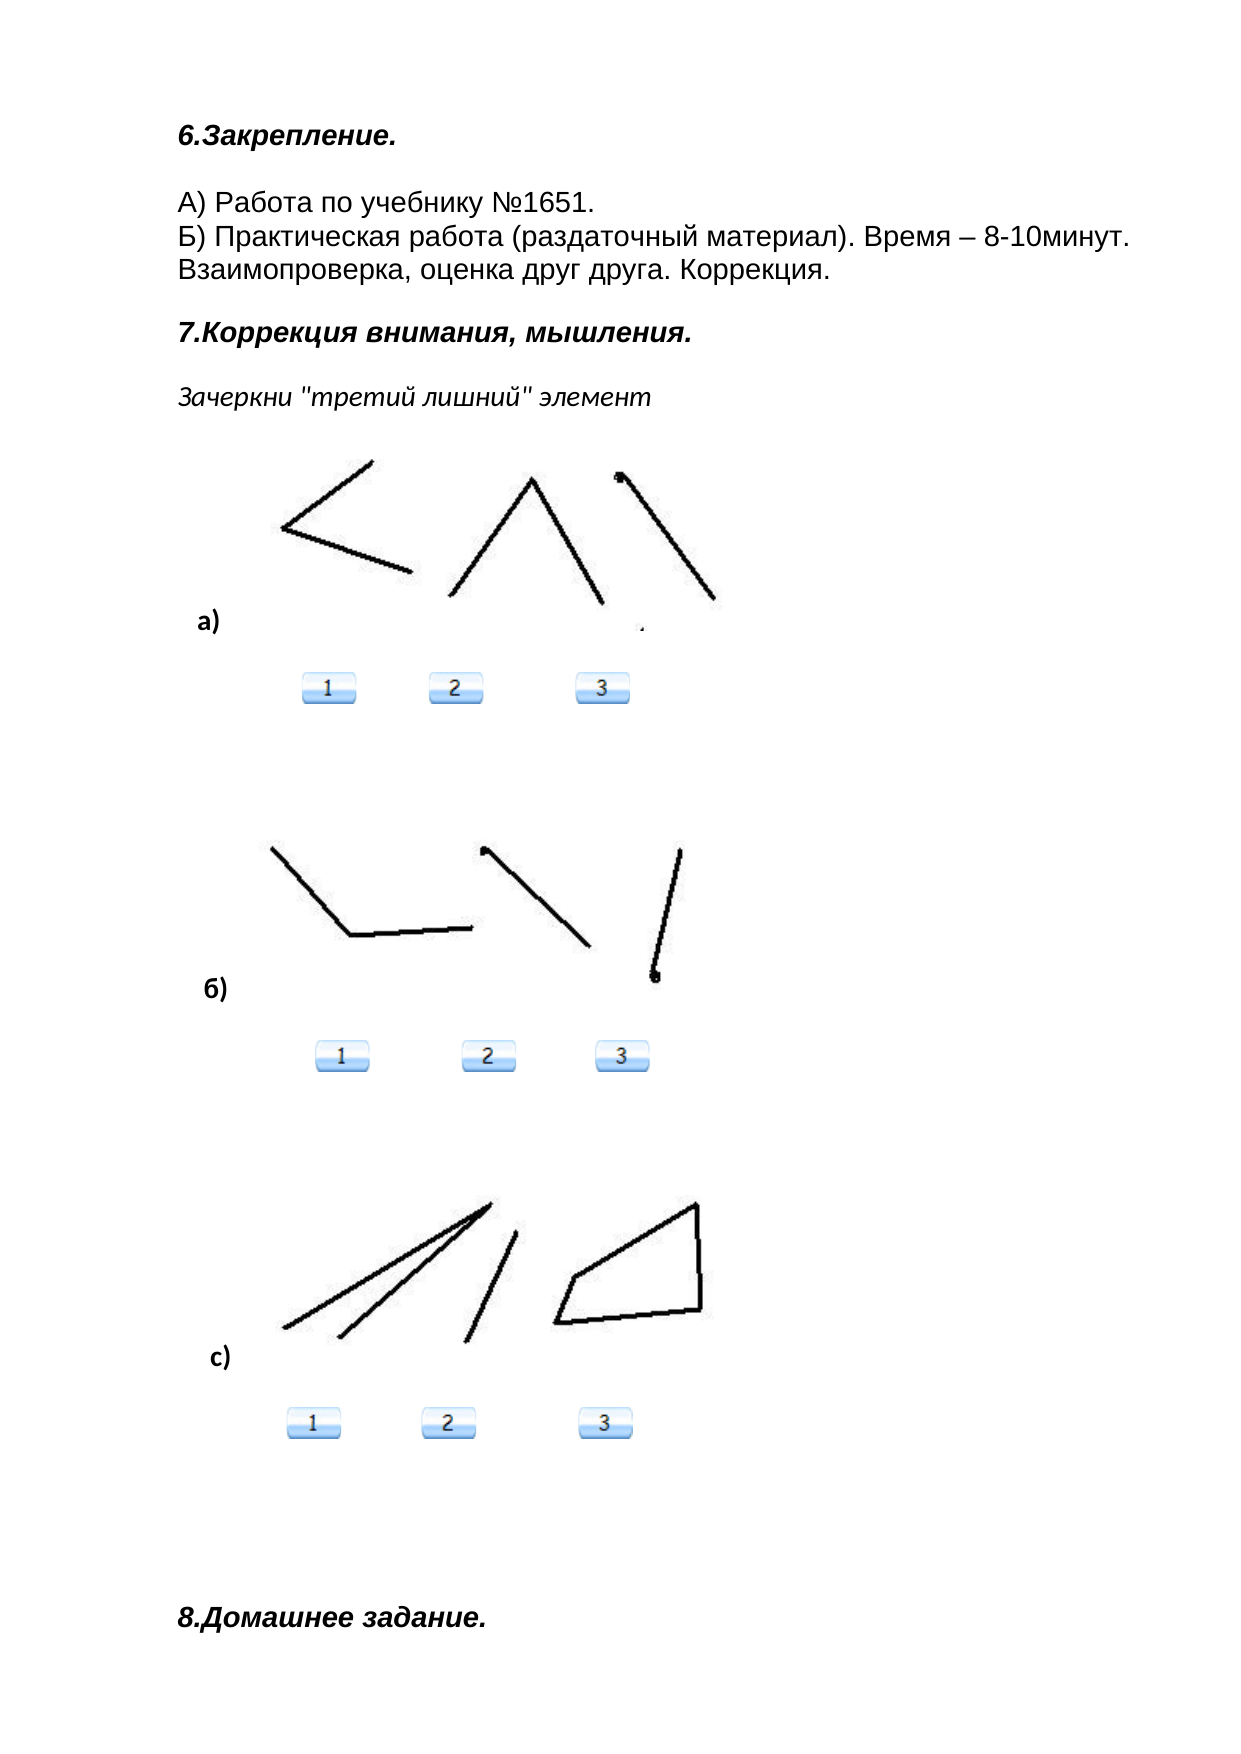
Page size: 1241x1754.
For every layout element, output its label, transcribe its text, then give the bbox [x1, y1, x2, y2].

text 6.Закрепление. [177, 118, 1152, 152]
text Зачеркни "третий лишний" элемент [177, 378, 1152, 413]
text А) Работа по учебнику №1651. [177, 185, 1152, 219]
picture [595, 1040, 650, 1072]
picture [286, 1407, 342, 1439]
text 8.Домашнее задание. [177, 1600, 1152, 1633]
picture [578, 1407, 633, 1439]
text Б) Практическая работа (раздаточный материал). Время – 8-10минут. Взаимопроверка, оценка друг друга. Коррекция. [177, 219, 1152, 286]
picture [246, 447, 727, 631]
picture [575, 672, 630, 704]
text 7.Коррекция внимания, мышления. [177, 315, 1152, 348]
picture [251, 1183, 731, 1366]
picture [461, 1040, 517, 1072]
picture [315, 1040, 370, 1072]
picture [421, 1407, 477, 1439]
picture [247, 815, 728, 999]
picture [428, 672, 484, 704]
picture [301, 672, 357, 704]
